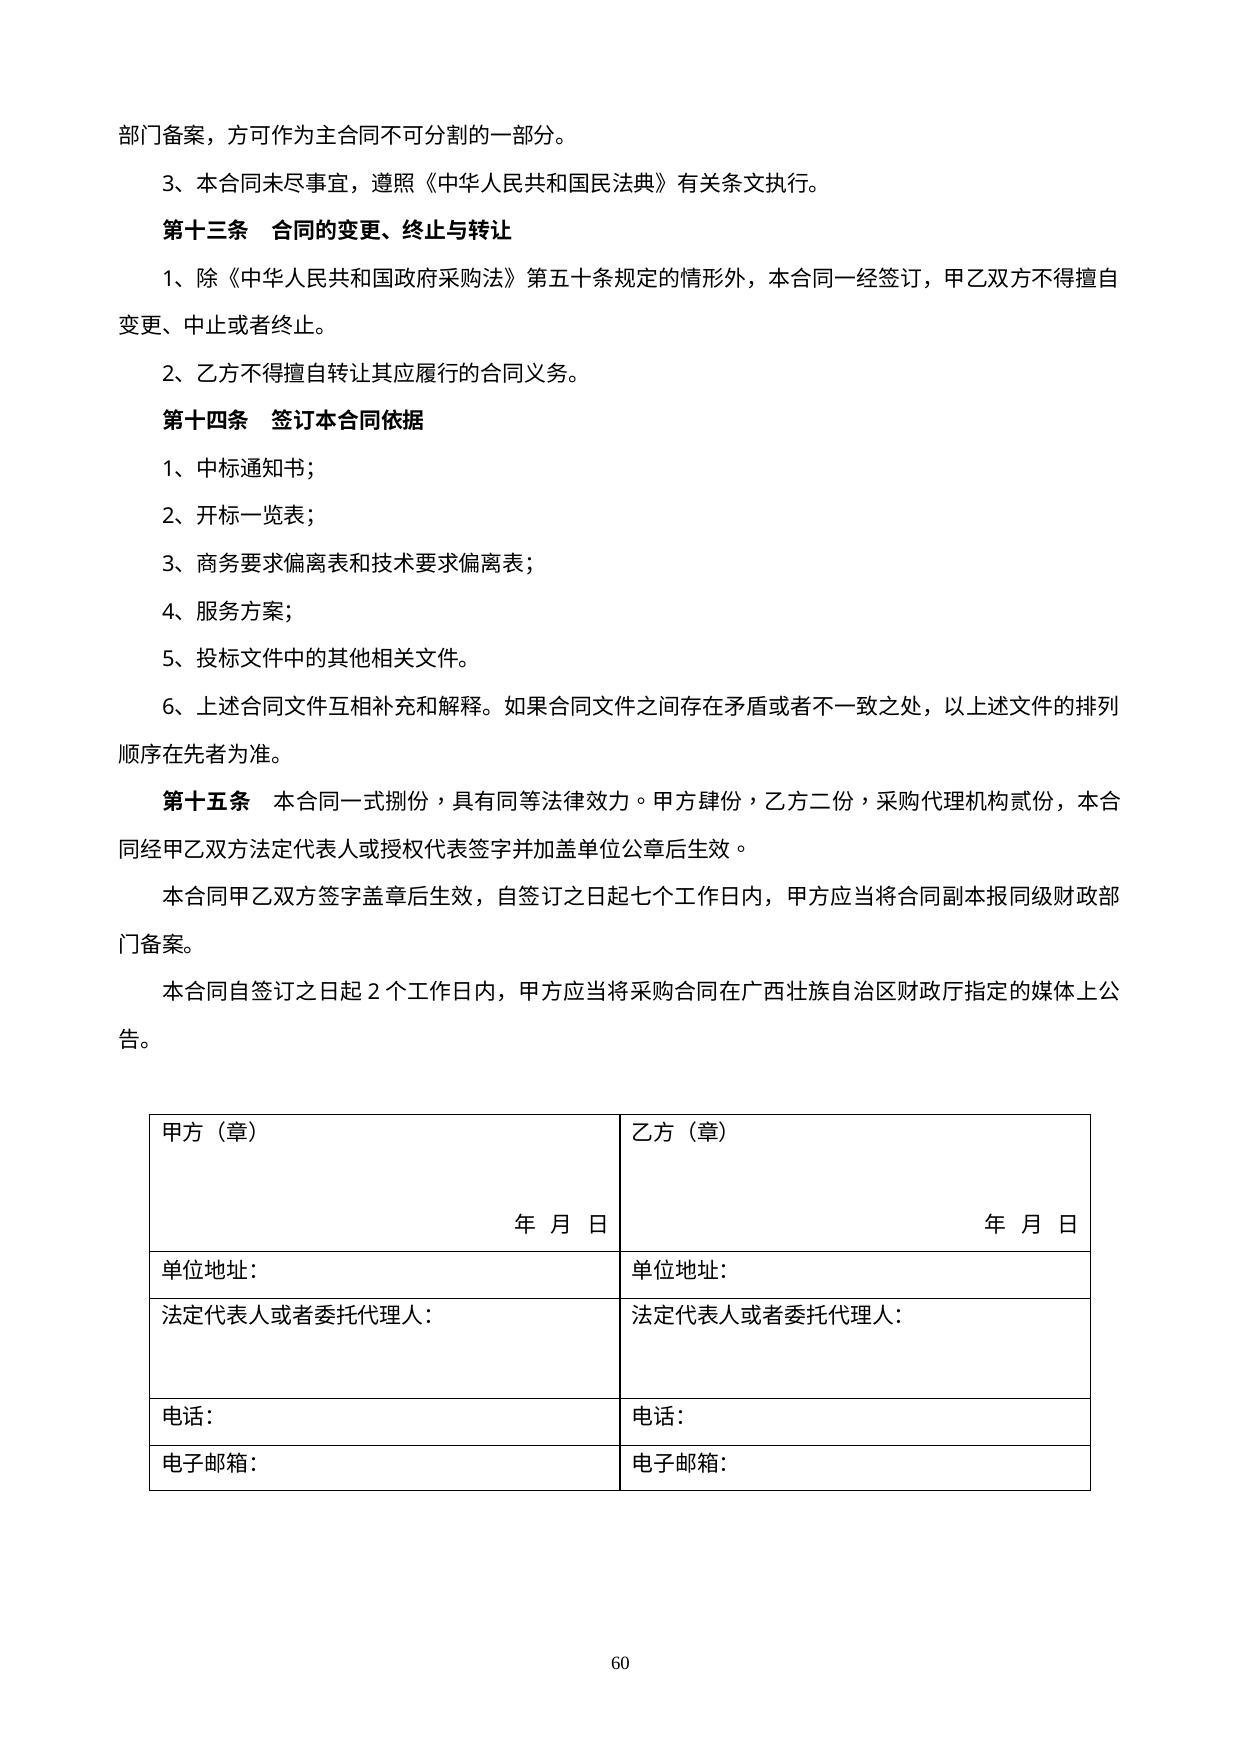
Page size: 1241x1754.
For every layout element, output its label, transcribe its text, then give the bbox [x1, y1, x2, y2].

table_cell 电子邮箱： [621, 1446, 1090, 1490]
table_cell 电话： [621, 1399, 1090, 1444]
text 第十四条 签订本合同依据 [118, 403, 1122, 435]
text 4、服务方案； [118, 594, 1122, 626]
table_header 甲方（章） 年 月 日 [150, 1115, 619, 1251]
text 2、开标一览表； [118, 498, 1122, 530]
text 3、商务要求偏离表和技术要求偏离表； [118, 546, 1122, 578]
text 1、除《中华人民共和国政府采购法》第五十条规定的情形外，本合同一经签订，甲乙双方不得擅自变更、中止或者终止。 [118, 261, 1122, 340]
table_cell 电子邮箱： [150, 1446, 619, 1490]
table_cell 电话： [150, 1399, 619, 1444]
table_cell 单位地址： [150, 1252, 619, 1297]
table_cell 法定代表人或者委托代理人： [621, 1299, 1090, 1397]
text 6、上述合同文件互相补充和解释。如果合同文件之间存在矛盾或者不一致之处，以上述文件的排列顺序在先者为准。 [118, 689, 1122, 768]
text 1、中标通知书； [118, 451, 1122, 483]
table_cell 单位地址： [621, 1252, 1090, 1297]
text 本合同自签订之日起2个工作日内，甲方应当将采购合同在广西壮族自治区财政厅指定的媒体上公告。 [118, 974, 1122, 1053]
text 第十三条 合同的变更、终止与转让 [118, 213, 1122, 245]
text 第十五条 本合同一式捌份，具有同等法律效力。甲方肆份，乙方二份，采购代理机构贰份，本合同经甲乙双方法定代表人或授权代表签字并加盖单位公章后生效。 [118, 784, 1122, 863]
table_cell 法定代表人或者委托代理人： [150, 1299, 619, 1397]
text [118, 118, 1122, 150]
text 2、乙方不得擅自转让其应履行的合同义务。 [118, 356, 1122, 388]
text 本合同甲乙双方签字盖章后生效，自签订之日起七个工作日内，甲方应当将合同副本报同级财政部门备案。 [118, 879, 1122, 958]
text 3、本合同未尽事宜，遵照《中华人民共和国民法典》有关条文执行。 [118, 166, 1122, 197]
table_header 乙方（章） 年 月 日 [621, 1115, 1090, 1251]
text 5、投标文件中的其他相关文件。 [118, 641, 1122, 673]
